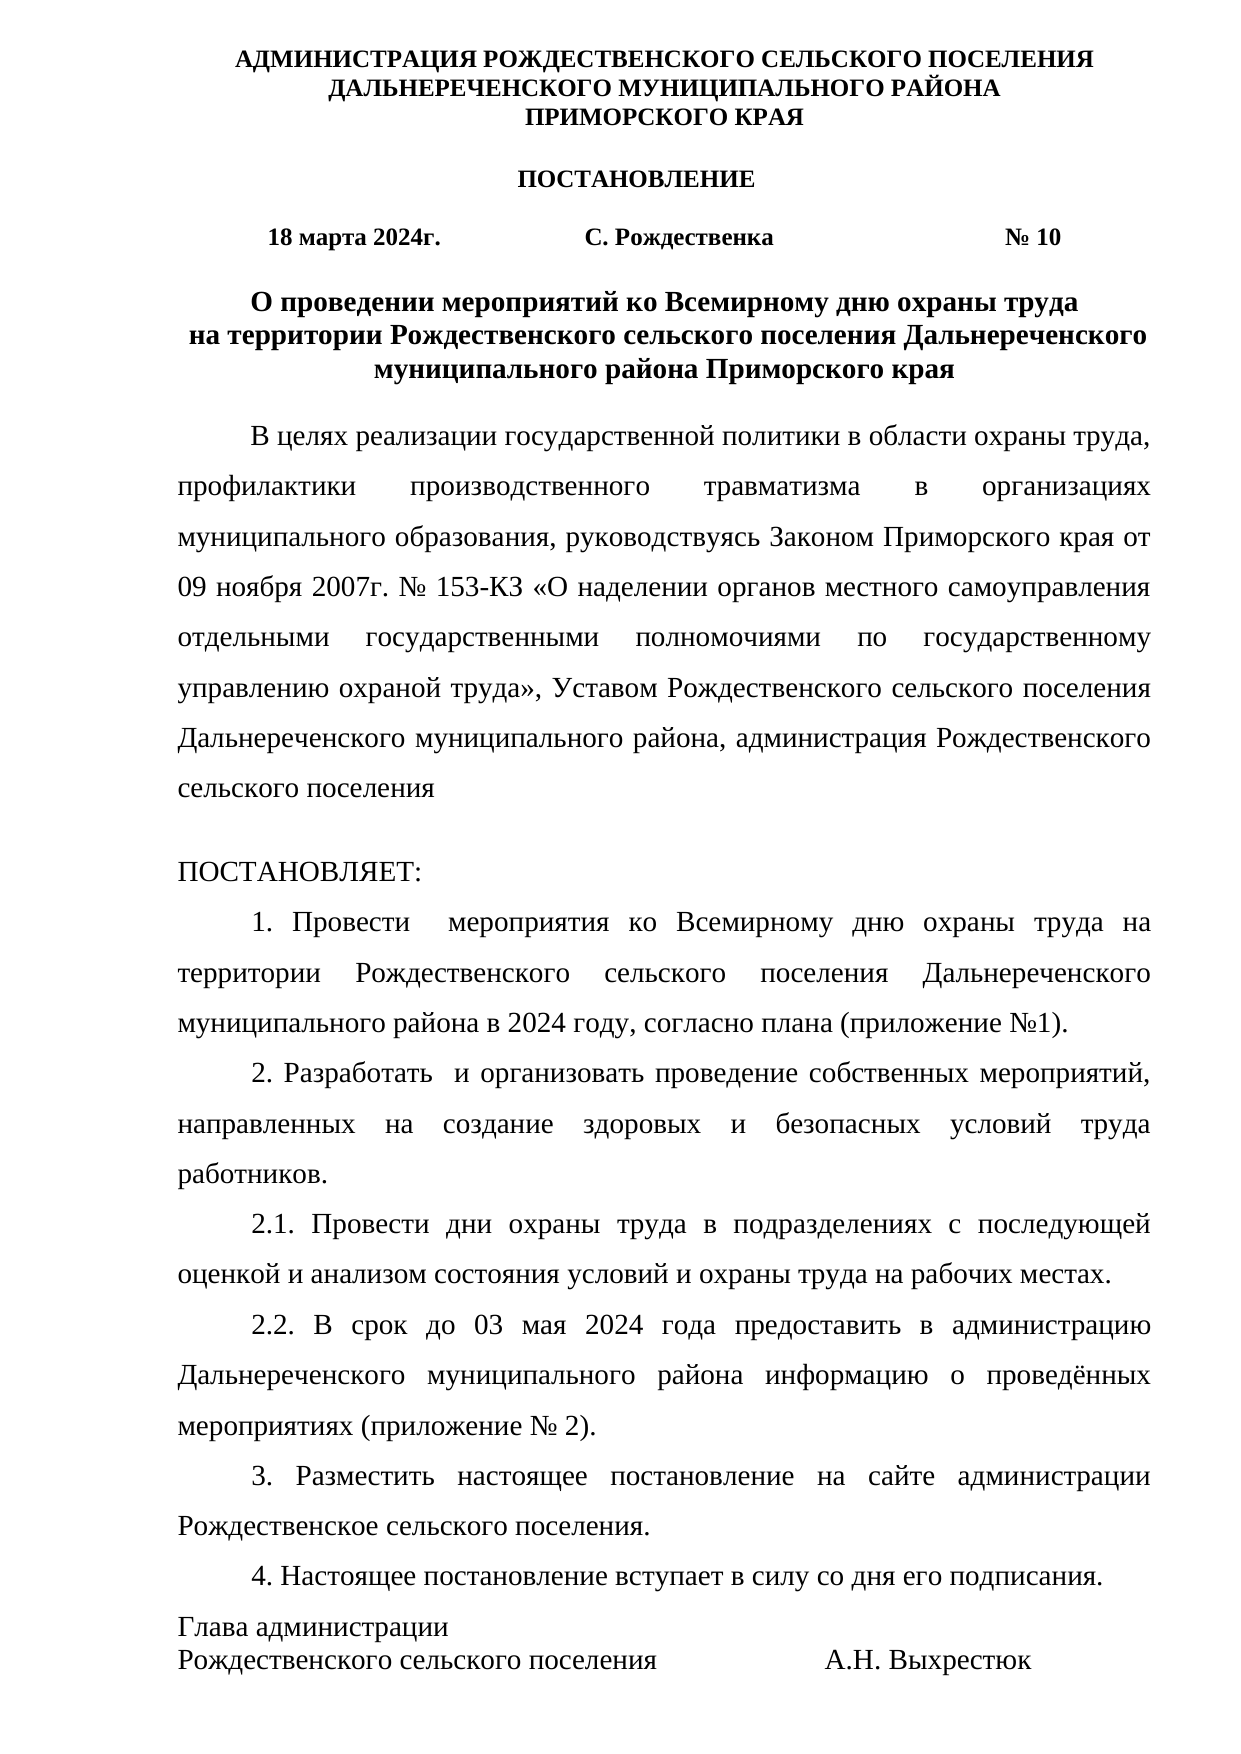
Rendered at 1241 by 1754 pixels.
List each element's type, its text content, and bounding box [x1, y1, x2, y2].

subtitle ПРИМОРСКОГО КРАЯ [177, 102, 1152, 131]
text ПОСТАНОВЛЕНИЕ [121, 164, 1152, 193]
subtitle АДМИНИСТРАЦИЯ РОЖДЕСТВЕНСКОГО СЕЛЬСКОГО ПОСЕЛЕНИЯ ДАЛЬНЕРЕЧЕНСКОГО МУНИЦИПАЛЬНОГО РАЙОНА [177, 44, 1152, 102]
text 2.2. В срок до 03 мая 2024 года предоставить в администрацию Дальнереченского муниципального района информацию о проведённых мероприятиях (приложение № 2). [177, 1307, 1152, 1441]
text 1. Провести мероприятия ко Всемирному дню охраны труда на территории Рождественского сельского поселения Дальнереченского муниципального района в 2024 году, согласно плана (приложение №1). [177, 904, 1152, 1039]
text на территории Рождественского сельского поселения Дальнереченского муниципального района Приморского края [177, 317, 1152, 384]
text 3. Разместить настоящее постановление на сайте администрации Рождественское сельского поселения. [177, 1458, 1152, 1542]
text 4. Настоящее постановление вступает в силу со дня его подписания. [177, 1558, 1152, 1592]
text О проведении мероприятий ко Всемирному дню охраны труда [177, 284, 1152, 317]
text ПОСТАНОВЛЯЕТ: [177, 854, 1152, 888]
text 18 марта 2024г. С. Рождественка № 10 [177, 222, 1152, 250]
text Рождественского сельского поселения А.Н. Выхрестюк [177, 1642, 1125, 1676]
text В целях реализации государственной политики в области охраны труда, профилактики производственного травматизма в организациях муниципального образования, руководствуясь Законом Приморского края от 09 ноября 2007г. № 153-КЗ «О наделении органов местного самоуправления отдельными государственными полномочиями по государственному управлению охраной труда», Уставом Рождественского сельского поселения Дальнереченского муниципального района, администрация Рождественского сельского поселения [177, 418, 1152, 804]
text 2. Разработать и организовать проведение собственных мероприятий, направленных на создание здоровых и безопасных условий труда работников. [177, 1055, 1152, 1189]
text Глава администрации [177, 1609, 1125, 1642]
text 2.1. Провести дни охраны труда в подразделениях с последующей оценкой и анализом состояния условий и охраны труда на рабочих местах. [177, 1206, 1152, 1290]
